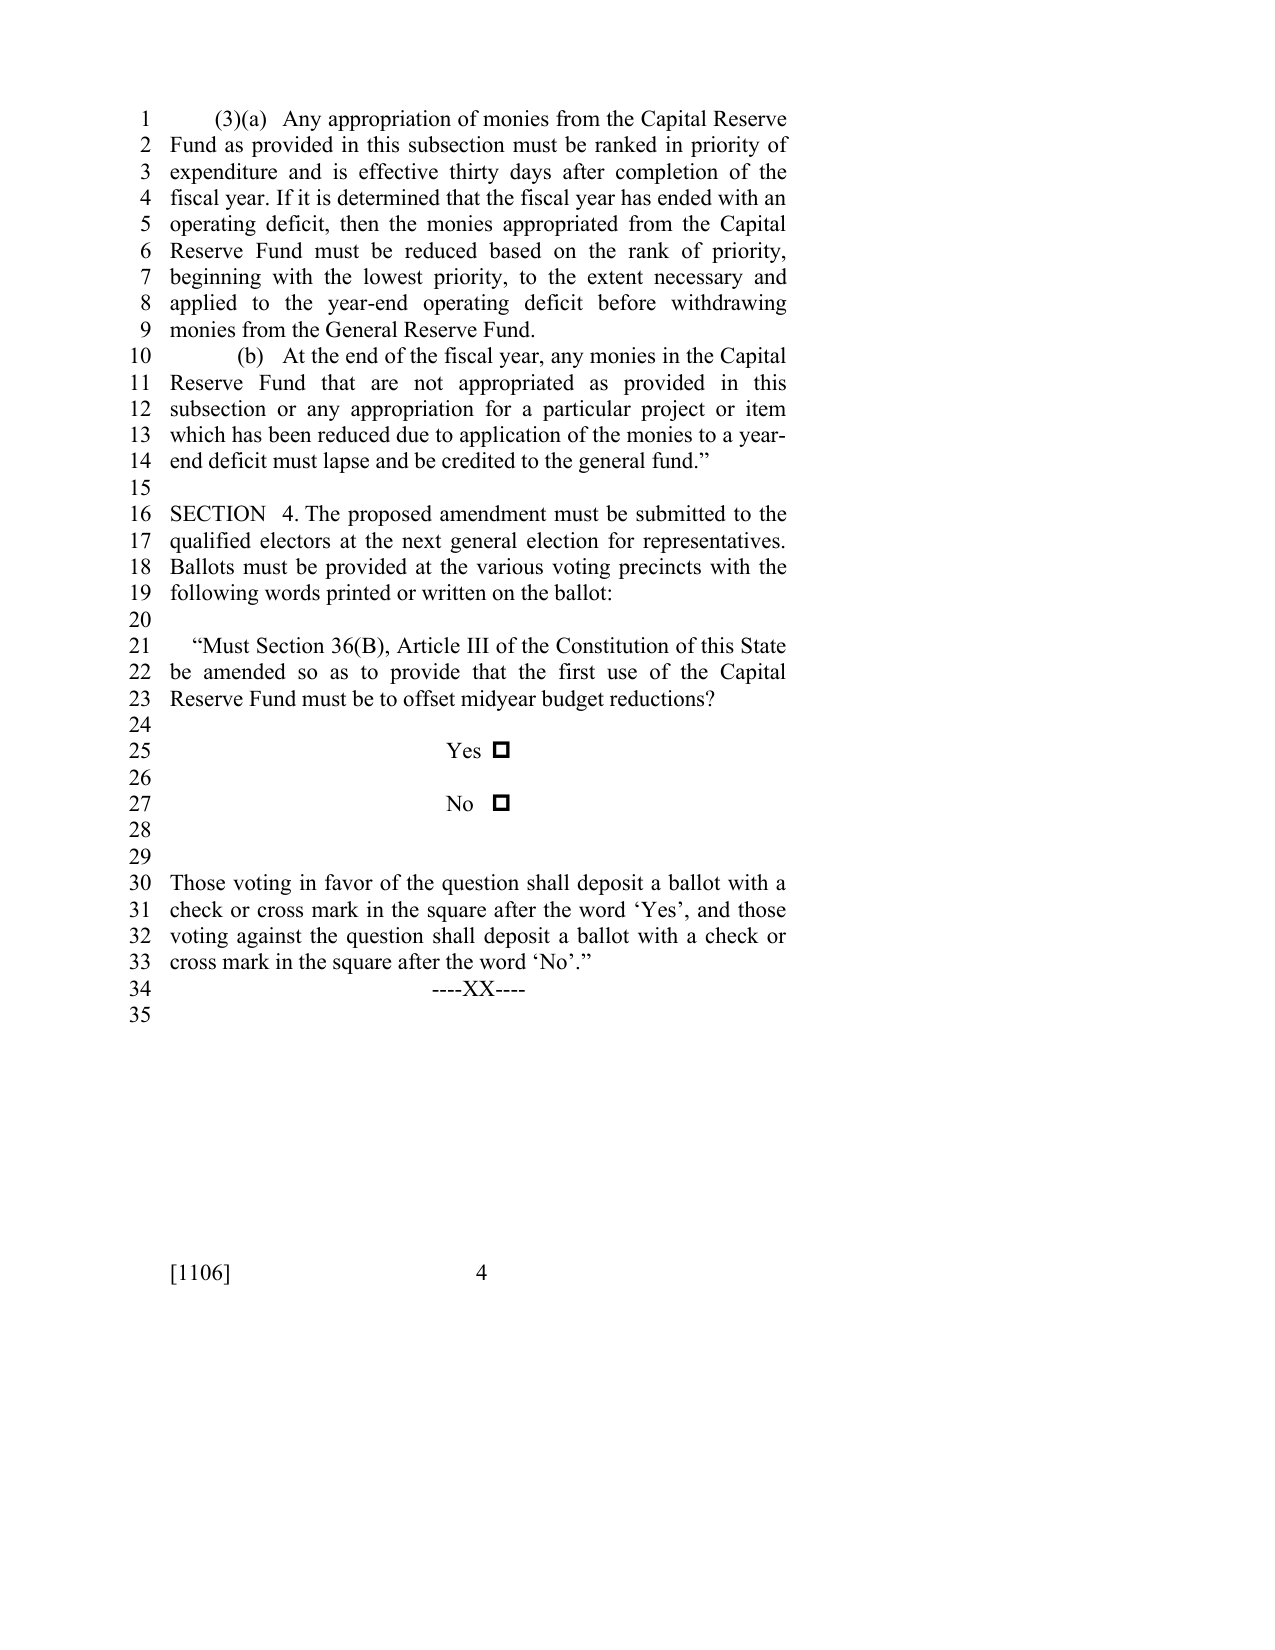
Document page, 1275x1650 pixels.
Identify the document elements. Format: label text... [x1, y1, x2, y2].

text (3)(a) Any appropriation of monies from the Capital Reserve Fund as provided in this subsection must be ranked in priority of expenditure and is effective thirty days after completion of the fiscal year. If it is determined that the fiscal year has ended with an operating deficit, then the monies appropriated from the Capital Reserve Fund must be reduced based on the rank of priority, beginning with the lowest priority, to the extent necessary and applied to the year-end operating deficit before withdrawing monies from the General Reserve Fund. [169, 105, 787, 342]
text Those voting in favor of the question shall deposit a ballot with a check or cross mark in the square after the word ‘Yes’, and those voting against the question shall deposit a ballot with a check or cross mark in the square after the word ‘No’.” [169, 869, 787, 975]
text SECTION 4. The proposed amendment must be submitted to the qualified electors at the next general election for representatives. Ballots must be provided at the various voting precincts with the following words printed or written on the ballot: [169, 500, 787, 606]
text No  [169, 790, 787, 817]
text “Must Section 36(B), Article III of the Constitution of this State be amended so as to provide that the first use of the Capital Reserve Fund must be to offset midyear budget reductions? [169, 632, 787, 711]
text (b) At the end of the fiscal year, any monies in the Capital Reserve Fund that are not appropriated as provided in this subsection or any appropriation for a particular project or item which has been reduced due to application of the monies to a year- end deficit must lapse and be credited to the general fund.” [169, 342, 787, 474]
text Yes  [169, 737, 787, 764]
text ----XX---- [169, 975, 787, 1001]
